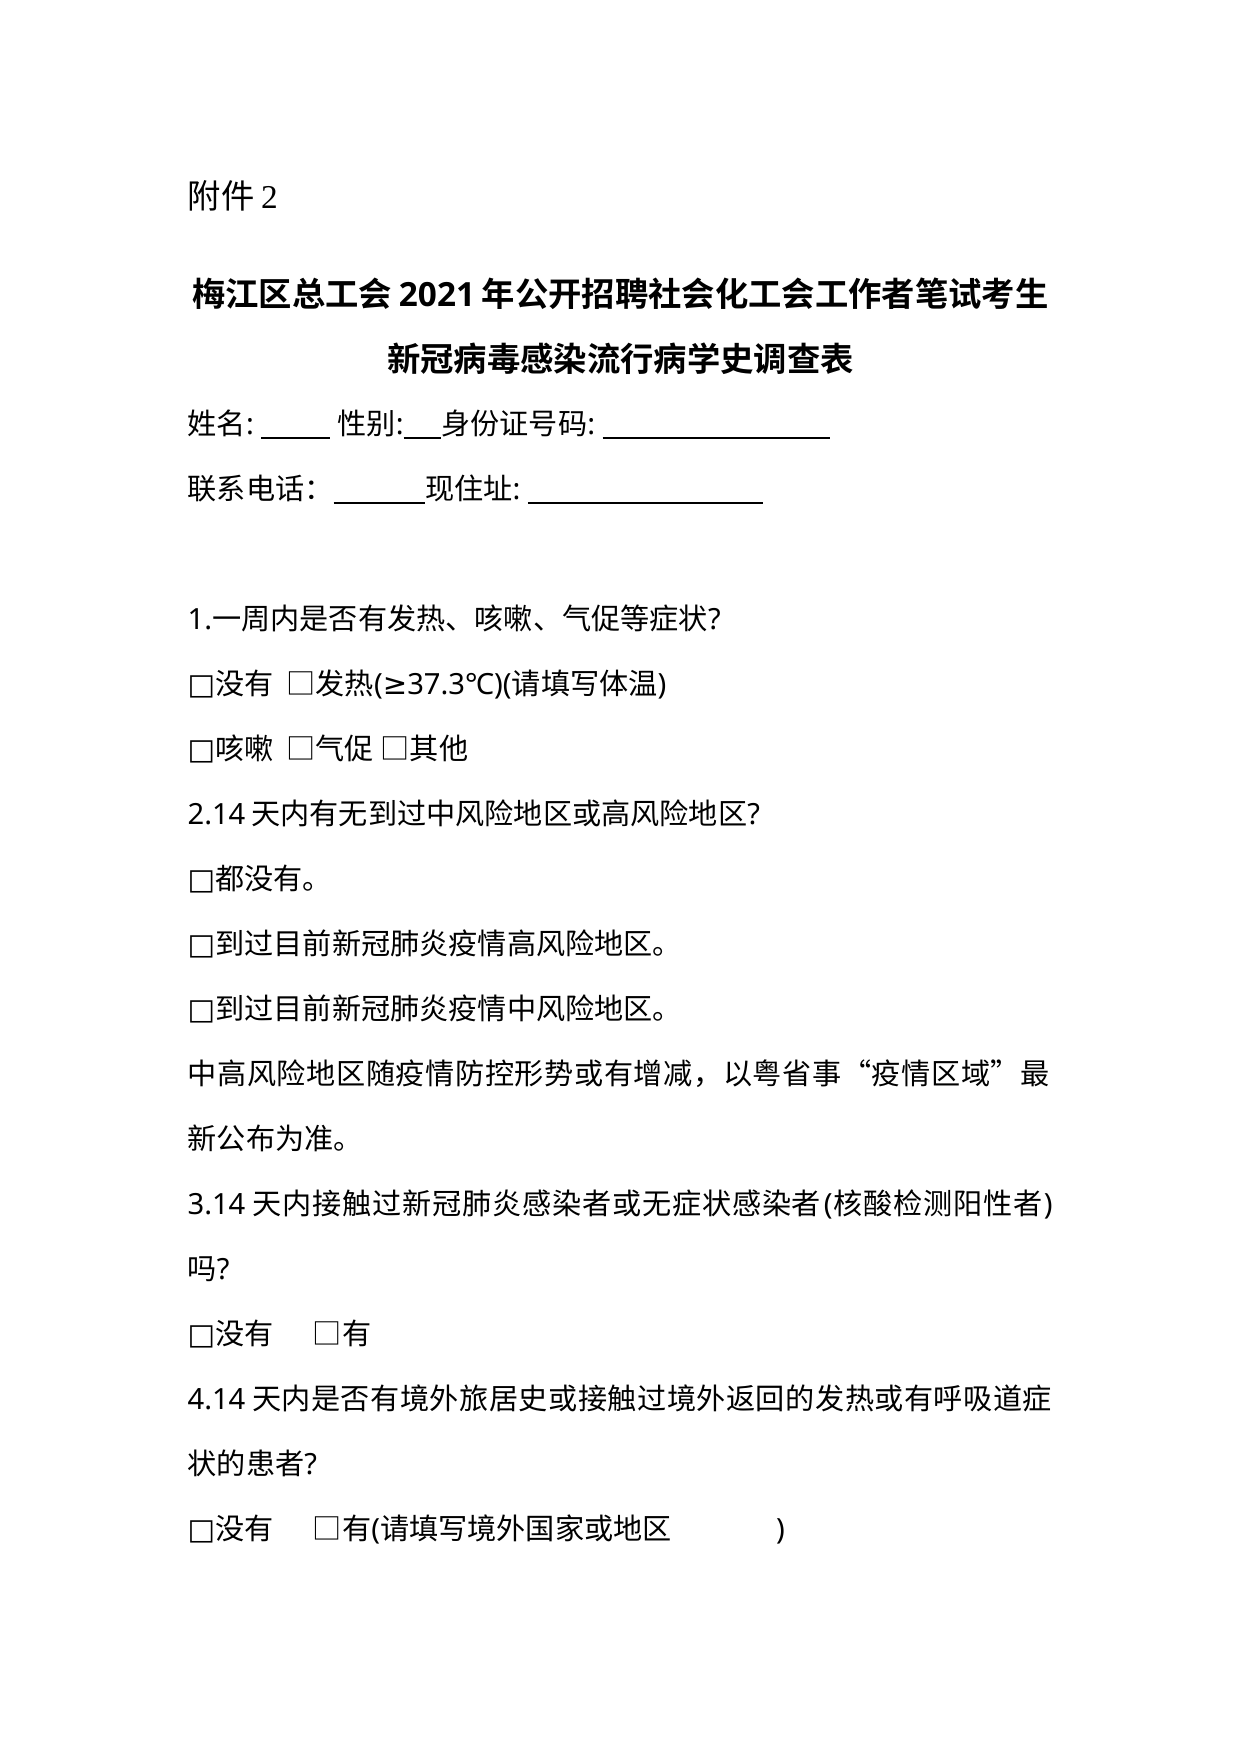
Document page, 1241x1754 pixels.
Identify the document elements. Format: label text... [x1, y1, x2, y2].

text 2.14天内有无到过中风险地区或高风险地区? [187, 779, 1053, 844]
text □咳嗽 □气促 □其他 [187, 714, 1053, 779]
text □没有 □有 [187, 1299, 1053, 1364]
text 附件2 [187, 162, 1053, 227]
text 联系电话： 现住址: [187, 454, 1053, 519]
text □到过目前新冠肺炎疫情中风险地区。 [187, 974, 1053, 1039]
text □到过目前新冠肺炎疫情高风险地区。 [187, 909, 1053, 974]
text □没有 □发热(≥37.3℃)(请填写体温) [187, 649, 1053, 714]
text 梅江区总工会2021年公开招聘社会化工会工作者笔试考生新冠病毒感染流行病学史调查表 [187, 259, 1053, 389]
text 3.14天内接触过新冠肺炎感染者或无症状感染者(核酸检测阳性者)吗? [187, 1169, 1053, 1299]
text □没有 □有(请填写境外国家或地区 ) [187, 1494, 1053, 1559]
text 中高风险地区随疫情防控形势或有增减，以粤省事“疫情区域”最新公布为准。 [187, 1039, 1053, 1169]
text 1.一周内是否有发热、咳嗽、气促等症状? [187, 584, 1053, 649]
text □都没有。 [187, 844, 1053, 909]
text 姓名: 性别: 身份证号码: [187, 389, 1053, 454]
text 4.14天内是否有境外旅居史或接触过境外返回的发热或有呼吸道症状的患者? [187, 1364, 1053, 1494]
